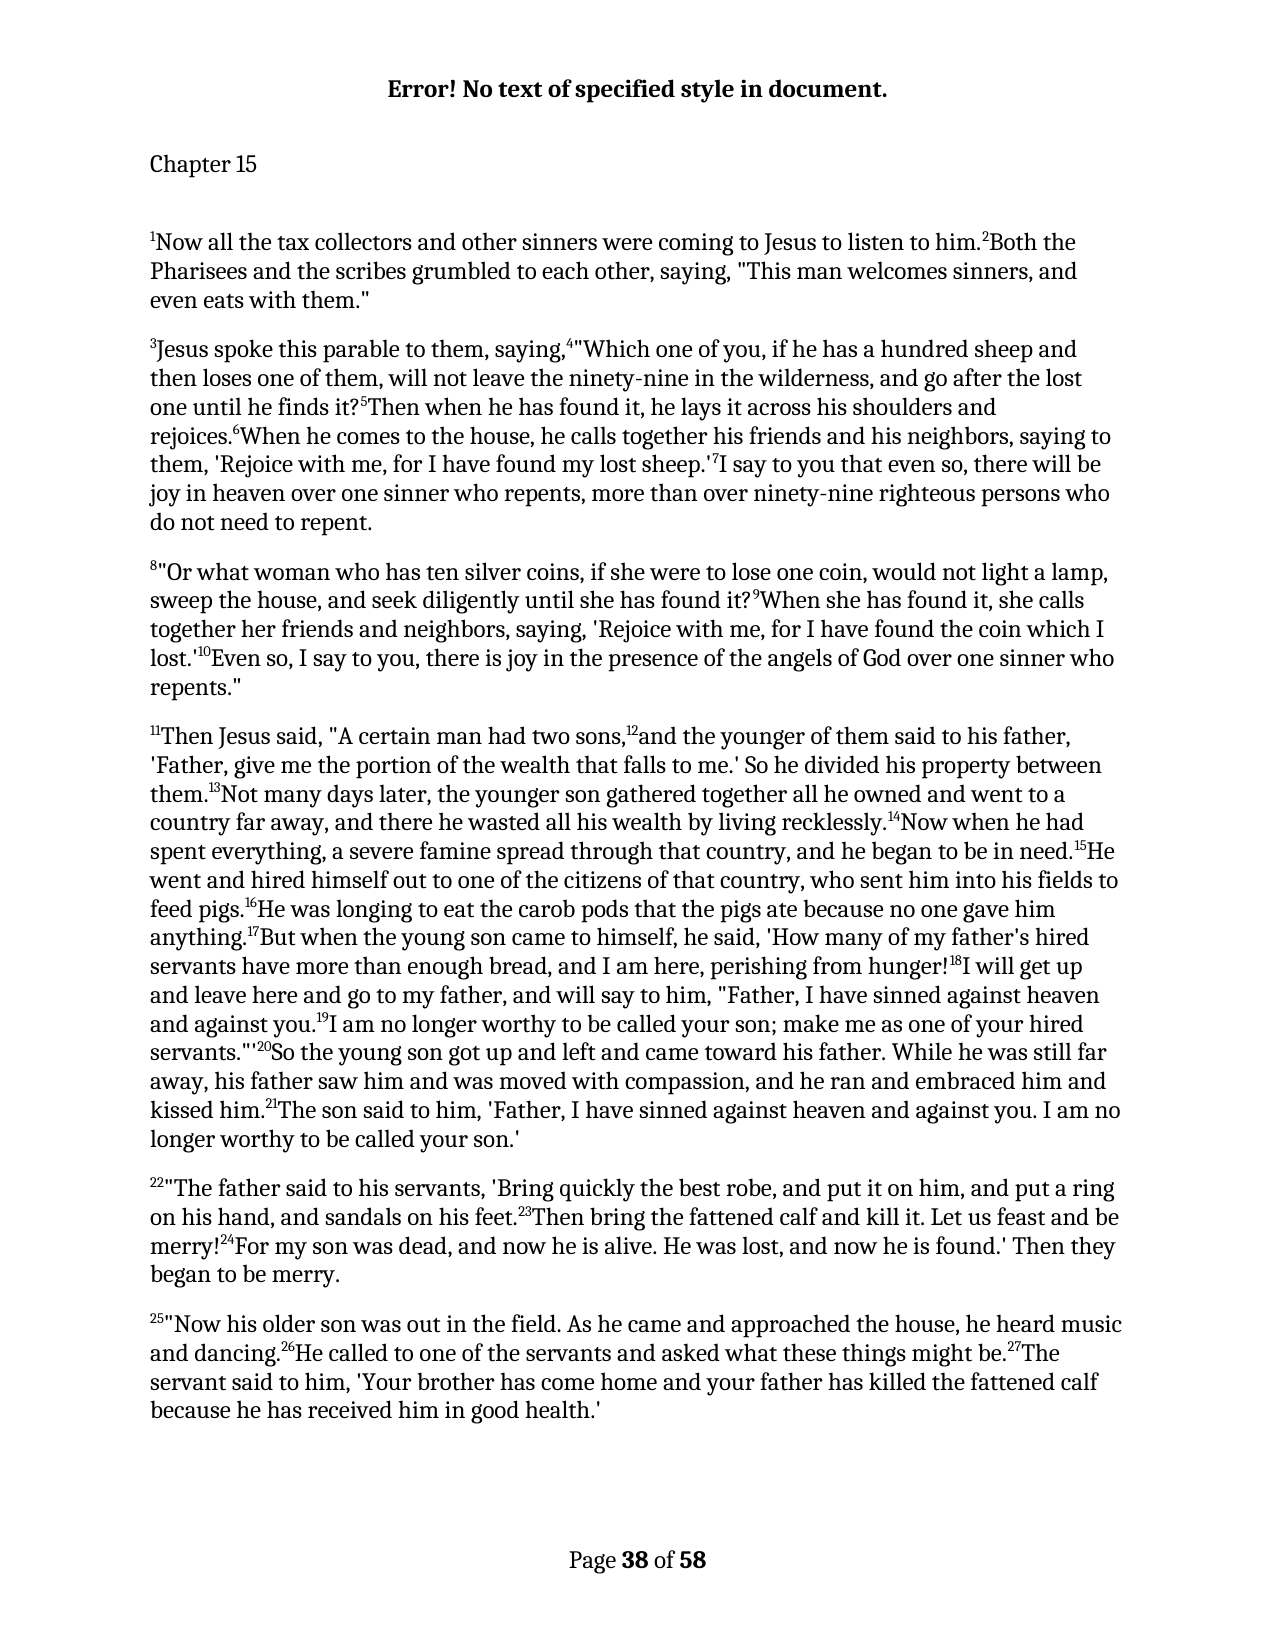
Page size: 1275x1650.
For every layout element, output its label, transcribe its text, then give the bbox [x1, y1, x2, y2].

text 3Jesus spoke this parable to them, saying,4"Which one of you, if he has a hundred sheep and then loses one of them, will not leave the ninety-nine in the wilderness, and go after the lost one until he finds it?5Then when he has found it, he lays it across his shoulders and rejoices.6When he comes to the house, he calls together his friends and his neighbors, saying to them, 'Rejoice with me, for I have found my lost sheep.'7I say to you that even so, there will be joy in heaven over one sinner who repents, more than over ninety-nine righteous persons who do not need to repent. [150, 335, 1125, 537]
text Chapter 15 [150, 150, 1125, 207]
text 1Now all the tax collectors and other sinners were coming to Jesus to listen to him.2Both the Pharisees and the scribes grumbled to each other, saying, "This man welcomes sinners, and even eats with them." [150, 228, 1125, 314]
text 22"The father said to his servants, 'Bring quickly the best robe, and put it on him, and put a ring on his hand, and sandals on his feet.23Then bring the fattened calf and kill it. Let us feast and be merry!24For my son was dead, and now he is alive. He was lost, and now he is found.' Then they began to be merry. [150, 1174, 1125, 1289]
text 8"Or what woman who has ten silver coins, if she were to lose one coin, would not light a lamp, sweep the house, and seek diligently until she has found it?9When she has found it, she calls together her friends and neighbors, saying, 'Rejoice with me, for I have found the coin which I lost.'10Even so, I say to you, there is joy in the presence of the angels of God over one sinner who repents." [150, 557, 1125, 701]
text 11Then Jesus said, "A certain man had two sons,12and the younger of them said to his father, 'Father, give me the portion of the wealth that falls to me.' So he divided his property between them.13Not many days later, the younger son gathered together all he owned and went to a country far away, and there he wasted all his wealth by living recklessly.14Now when he had spent everything, a severe famine spread through that country, and he began to be in need.15He went and hired himself out to one of the citizens of that country, who sent him into his fields to feed pigs.16He was longing to eat the carob pods that the pigs ate because no one gave him anything.17But when the young son came to himself, he said, 'How many of my father's hired servants have more than enough bread, and I am here, perishing from hunger!18I will get up and leave here and go to my father, and will say to him, "Father, I have sinned against heaven and against you.19I am no longer worthy to be called your son; make me as one of your hired servants."'20So the young son got up and left and came toward his father. While he was still far away, his father saw him and was moved with compassion, and he ran and embraced him and kissed him.21The son said to him, 'Father, I have sinned against heaven and against you. I am no longer worthy to be called your son.' [150, 722, 1125, 1153]
text 25"Now his older son was out in the field. As he came and approached the house, he heard music and dancing.26He called to one of the servants and asked what these things might be.27The servant said to him, 'Your brother has come home and your father has killed the fattened calf because he has received him in good health.' [150, 1310, 1125, 1425]
